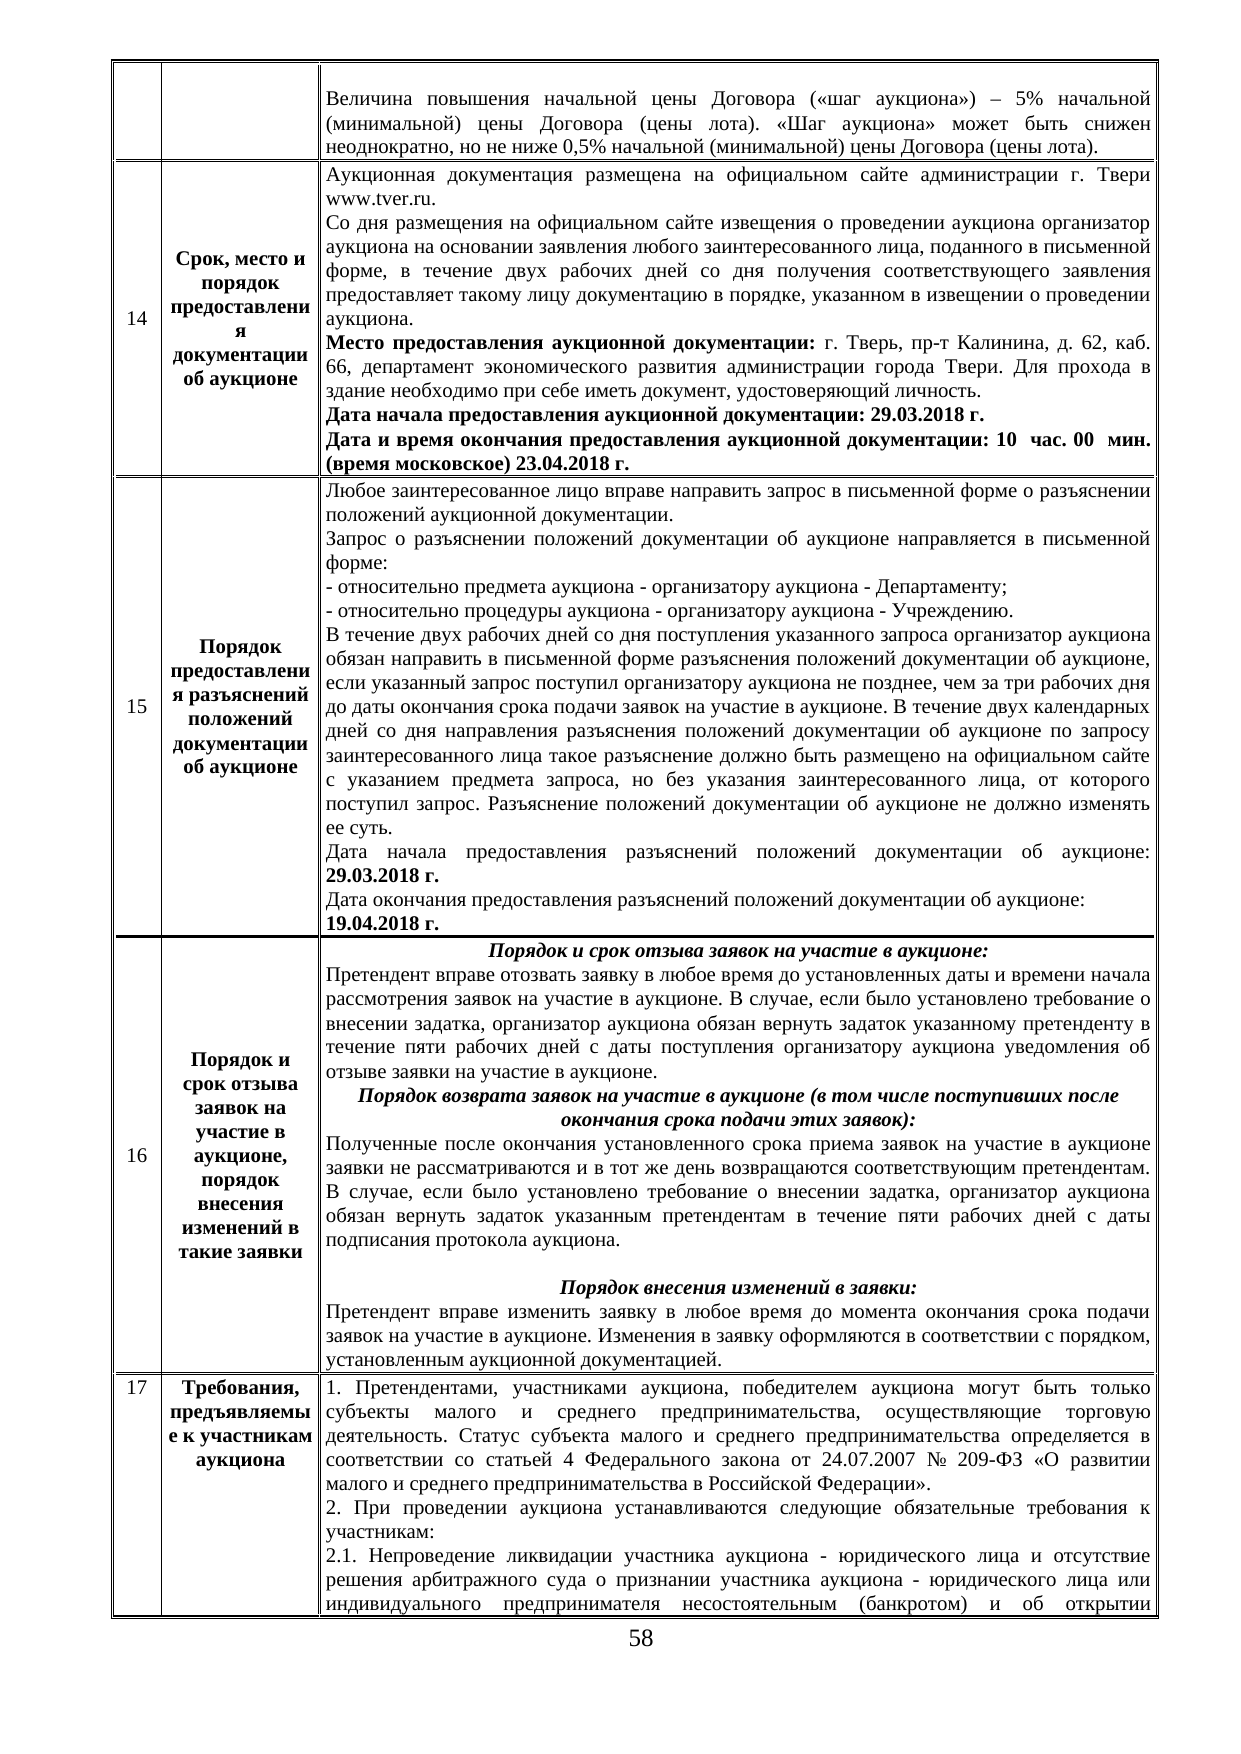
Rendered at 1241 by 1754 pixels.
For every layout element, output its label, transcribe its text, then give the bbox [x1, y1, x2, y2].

table_cell 15 [114, 475, 161, 935]
table_cell Порядок и срок отзыва заявок на участие в аукционе: Претендент вправе отозвать заявку в любое время до установленных даты и времени начала рассмотрения заявок на участие в аукционе. В случае, если было установлено требование о внесении задатка, организатор аукциона обязан вернуть задаток указанному претенденту в течение пяти рабочих дней с даты поступления организатору аукциона уведомления об отзыве заявки на участие в аукционе. Порядок возврата заявок на участие в аукционе (в том числе поступивших после окончания срока подачи этих заявок): Полученные после окончания установленного срока приема заявок на участие в аукционе заявки не рассматриваются и в тот же день возвращаются соответствующим претендентам. В случае, если было установлено требование о внесении задатка, организатор аукциона обязан вернуть задаток указанным претендентам в течение пяти рабочих дней с даты подписания протокола аукциона. Порядок внесения изменений в заявки: Претендент вправе изменить заявку в любое время до момента окончания срока подачи заявок на участие в аукционе. Изменения в заявку оформляются в соответствии с порядком, установленным аукционной документацией. [321, 935, 1156, 1371]
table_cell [320, 1371, 1156, 1615]
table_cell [162, 63, 320, 158]
table_cell Порядок предоставления разъяснений положений документации об аукционе [162, 478, 318, 935]
table_cell Аукционная документация размещена на официальном сайте администрации г. Твери www.tver.ru. Со дня размещения на официальном сайте извещения о проведении аукциона организатор аукциона на основании заявления любого заинтересованного лица, поданного в письменной форме, в течение двух рабочих дней со дня получения соответствующего заявления предоставляет такому лицу документацию в порядке, указанном в извещении о проведении аукциона. Место предоставления аукционной документации: г. Тверь, пр-т Калинина, д. 62, каб. 66, департамент экономического развития администрации города Твери. Для прохода в здание необходимо при себе иметь документ, удостоверяющий личность. Дата начала предоставления аукционной документации: 29.03.2018 г. Дата и время окончания предоставления аукционной документации: 10 час. 00 мин. (время московское) 23.04.2018 г. [321, 159, 1156, 474]
table_cell 17 [114, 1371, 161, 1615]
table_cell Любое заинтересованное лицо вправе направить запрос в письменной форме о разъяснении положений аукционной документации. Запрос о разъяснении положений документации об аукционе направляется в письменной форме: - относительно предмета аукциона - организатору аукциона - Департаменту; - относительно процедуры аукциона - организатору аукциона - Учреждению. В течение двух рабочих дней со дня поступления указанного запроса организатор аукциона обязан направить в письменной форме разъяснения положений документации об аукционе, если указанный запрос поступил организатору аукциона не позднее, чем за три рабочих дня до даты окончания срока подачи заявок на участие в аукционе. В течение двух календарных дней со дня направления разъяснения положений документации об аукционе по запросу заинтересованного лица такое разъяснение должно быть размещено на официальном сайте с указанием предмета запроса, но без указания заинтересованного лица, от которого поступил запрос. Разъяснение положений документации об аукционе не должно изменять ее суть. Дата начала предоставления разъяснений положений документации об аукционе: 29.03.2018 г. Дата окончания предоставления разъяснений положений документации об аукционе: 19.04.2018 г. [321, 475, 1156, 935]
table_cell 13 [114, 63, 161, 158]
table_cell 14 [114, 159, 161, 474]
table_cell 16 [114, 935, 161, 1371]
table_cell Срок, место и порядок предоставления документации об аукционе [162, 162, 318, 474]
table_cell Порядок и срок отзыва заявок на участие в аукционе, порядок внесения изменений в такие заявки [162, 938, 318, 1371]
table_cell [320, 63, 1156, 158]
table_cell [162, 1375, 320, 1615]
